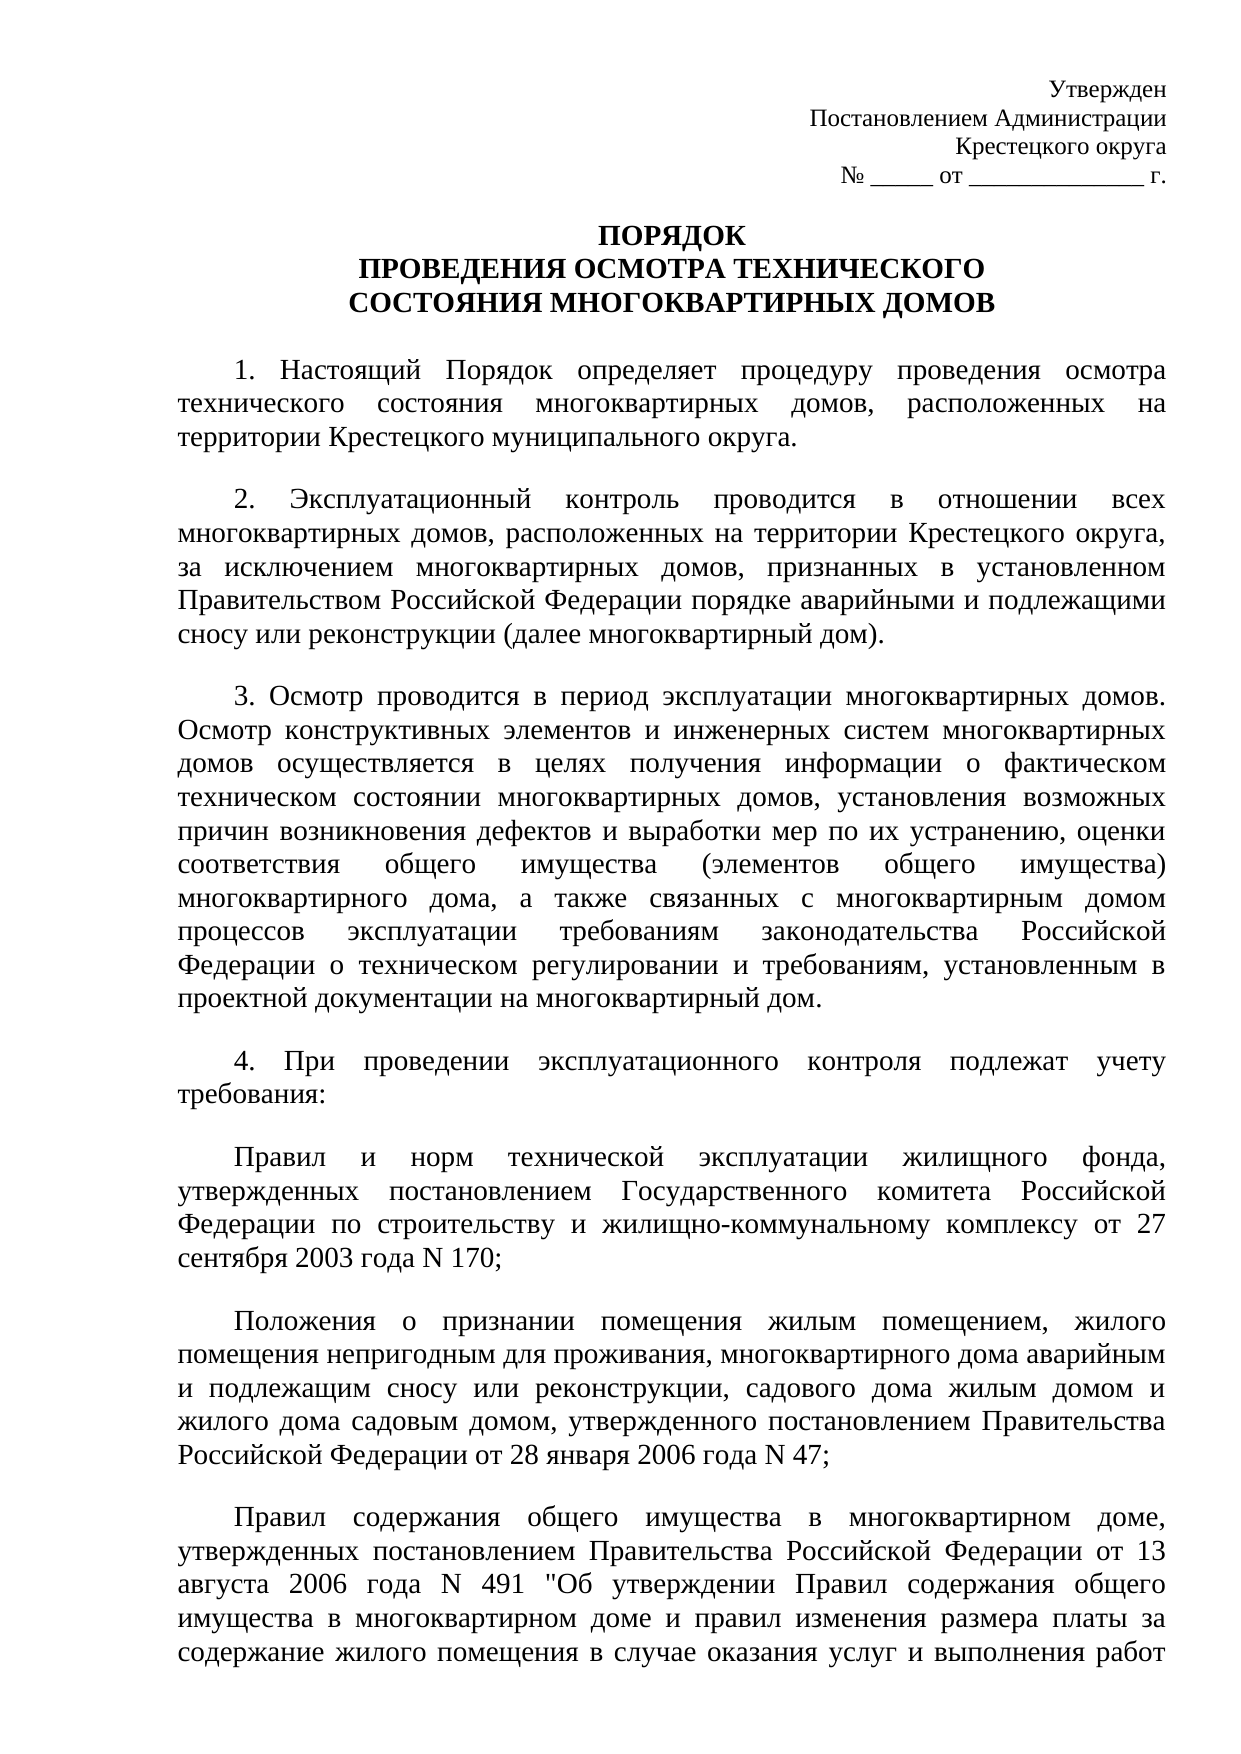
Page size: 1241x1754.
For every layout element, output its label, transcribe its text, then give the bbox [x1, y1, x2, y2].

text 3. Осмотр проводится в период эксплуатации многоквартирных домов. Осмотр конструктивных элементов и инженерных систем многоквартирных домов осуществляется в целях получения информации о фактическом техническом состоянии многоквартирных домов, установления возможных причин возникновения дефектов и выработки мер по их устранению, оценки соответствия общего имущества (элементов общего имущества) многоквартирного дома, а также связанных с многоквартирным домом процессов эксплуатации требованиям законодательства Российской Федерации о техническом регулировании и требованиям, установленным в проектной документации на многоквартирный дом. [177, 678, 1167, 1014]
text 1. Настоящий Порядок определяет процедуру проведения осмотра технического состояния многоквартирных домов, расположенных на территории Крестецкого муниципального округа. [177, 352, 1167, 452]
text ПРОВЕДЕНИЯ ОСМОТРА ТЕХНИЧЕСКОГО [177, 251, 1167, 285]
text Правил и норм технической эксплуатации жилищного фонда, утвержденных постановлением Государственного комитета Российской Федерации по строительству и жилищно-коммунальному комплексу от 27 сентября 2003 года N 170; [177, 1139, 1167, 1273]
text 2. Эксплуатационный контроль проводится в отношении всех многоквартирных домов, расположенных на территории Крестецкого округа, за исключением многоквартирных домов, признанных в установленном Правительством Российской Федерации порядке аварийными и подлежащими сносу или реконструкции (далее многоквартирный дом). [177, 482, 1167, 649]
text Положения о признании помещения жилым помещением, жилого помещения непригодным для проживания, многоквартирного дома аварийным и подлежащим сносу или реконструкции, садового дома жилым домом и жилого дома садовым домом, утвержденного постановлением Правительства Российской Федерации от 28 января 2006 года N 47; [177, 1303, 1167, 1470]
text Утвержден [177, 74, 1167, 103]
text СОСТОЯНИЯ МНОГОКВАРТИРНЫХ ДОМОВ [177, 285, 1167, 318]
text № _____ от ______________ г. [177, 160, 1167, 189]
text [177, 1499, 1167, 1667]
text Крестецкого округа [177, 131, 1167, 160]
text Постановлением Администрации [177, 103, 1167, 131]
text ПОРЯДОК [177, 218, 1167, 251]
text 4. При проведении эксплуатационного контроля подлежат учету требования: [177, 1043, 1167, 1110]
